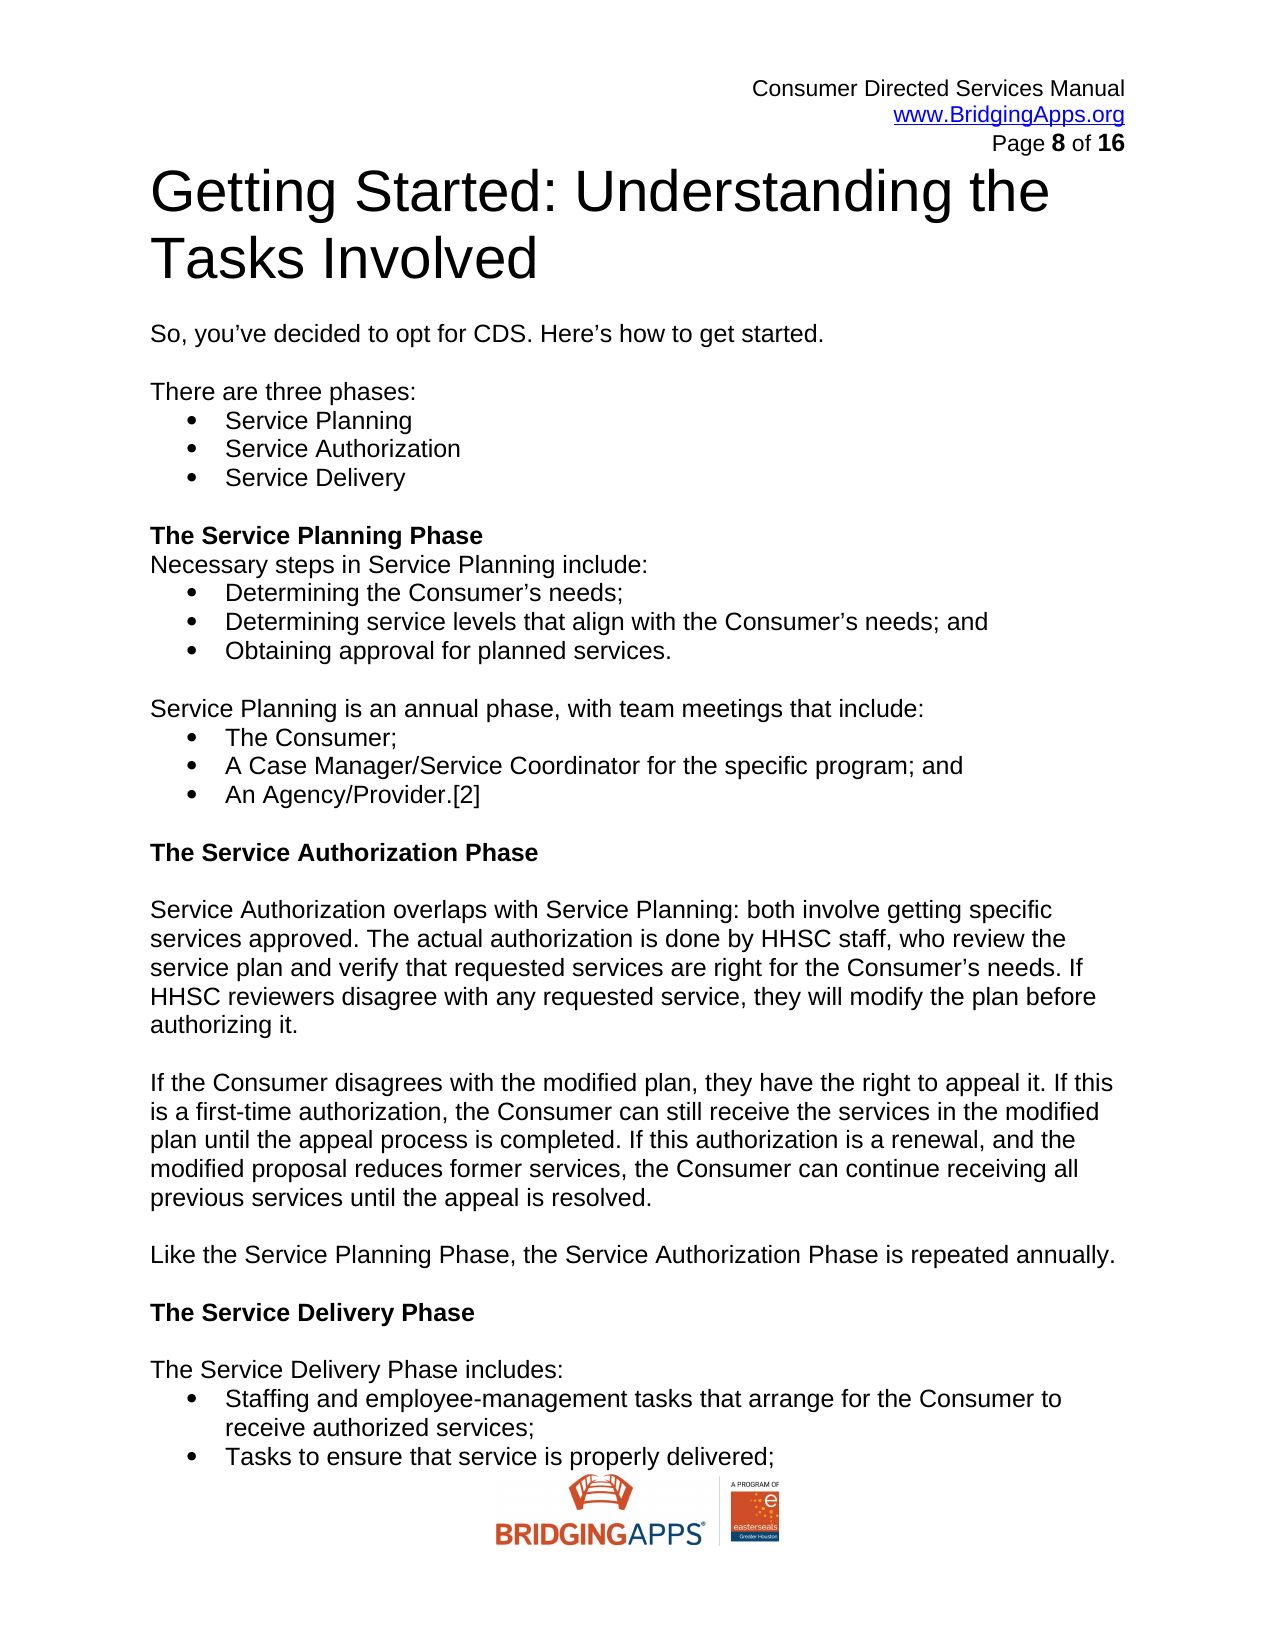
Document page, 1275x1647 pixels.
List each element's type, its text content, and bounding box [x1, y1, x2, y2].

text Service Authorization overlaps with Service Planning: both involve getting specific services approved. The actual authorization is done by HHSC staff, who review the service plan and verify that requested services are right for the Consumer’s needs. If HHSC reviewers disagree with any requested service, they will modify the plan before authorizing it. [150, 895, 1125, 1039]
text There are three phases: [150, 377, 1125, 406]
list The Consumer; [187, 722, 1125, 751]
list Determining service levels that align with the Consumer’s needs; and [187, 607, 1125, 636]
text Getting Started: Understanding the Tasks Involved [150, 156, 1125, 291]
list Service Delivery [187, 463, 1125, 492]
text Like the Service Planning Phase, the Service Authorization Phase is repeated annually. [150, 1240, 1125, 1269]
list Obtaining approval for planned services. [187, 636, 1125, 665]
picture [496, 1474, 779, 1546]
text The Service Authorization Phase [150, 838, 1125, 867]
list A Case Manager/Service Coordinator for the specific program; and [187, 751, 1125, 780]
list Service Planning [187, 406, 1125, 434]
text Necessary steps in Service Planning include: [150, 550, 1125, 578]
list An Agency/Provider.[2] [187, 780, 1125, 809]
text If the Consumer disagrees with the modified plan, they have the right to appeal it. If this is a first-time authorization, the Consumer can still receive the services in the modified plan until the appeal process is completed. If this authorization is a renewal, and the modified proposal reduces former services, the Consumer can continue receiving all previous services until the appeal is resolved. [150, 1068, 1125, 1212]
list Tasks to ensure that service is properly delivered; [187, 1442, 1125, 1471]
text The Service Planning Phase [150, 521, 1125, 550]
text The Service Delivery Phase includes: [150, 1355, 1125, 1384]
text The Service Delivery Phase [150, 1298, 1125, 1327]
list Determining the Consumer’s needs; [187, 578, 1125, 607]
list Service Authorization [187, 434, 1125, 463]
text So, you’ve decided to opt for CDS. Here’s how to get started. [150, 319, 1125, 348]
list Staffing and employee-management tasks that arrange for the Consumer to receive authorized services; [187, 1384, 1125, 1442]
text Service Planning is an annual phase, with team meetings that include: [150, 694, 1125, 722]
